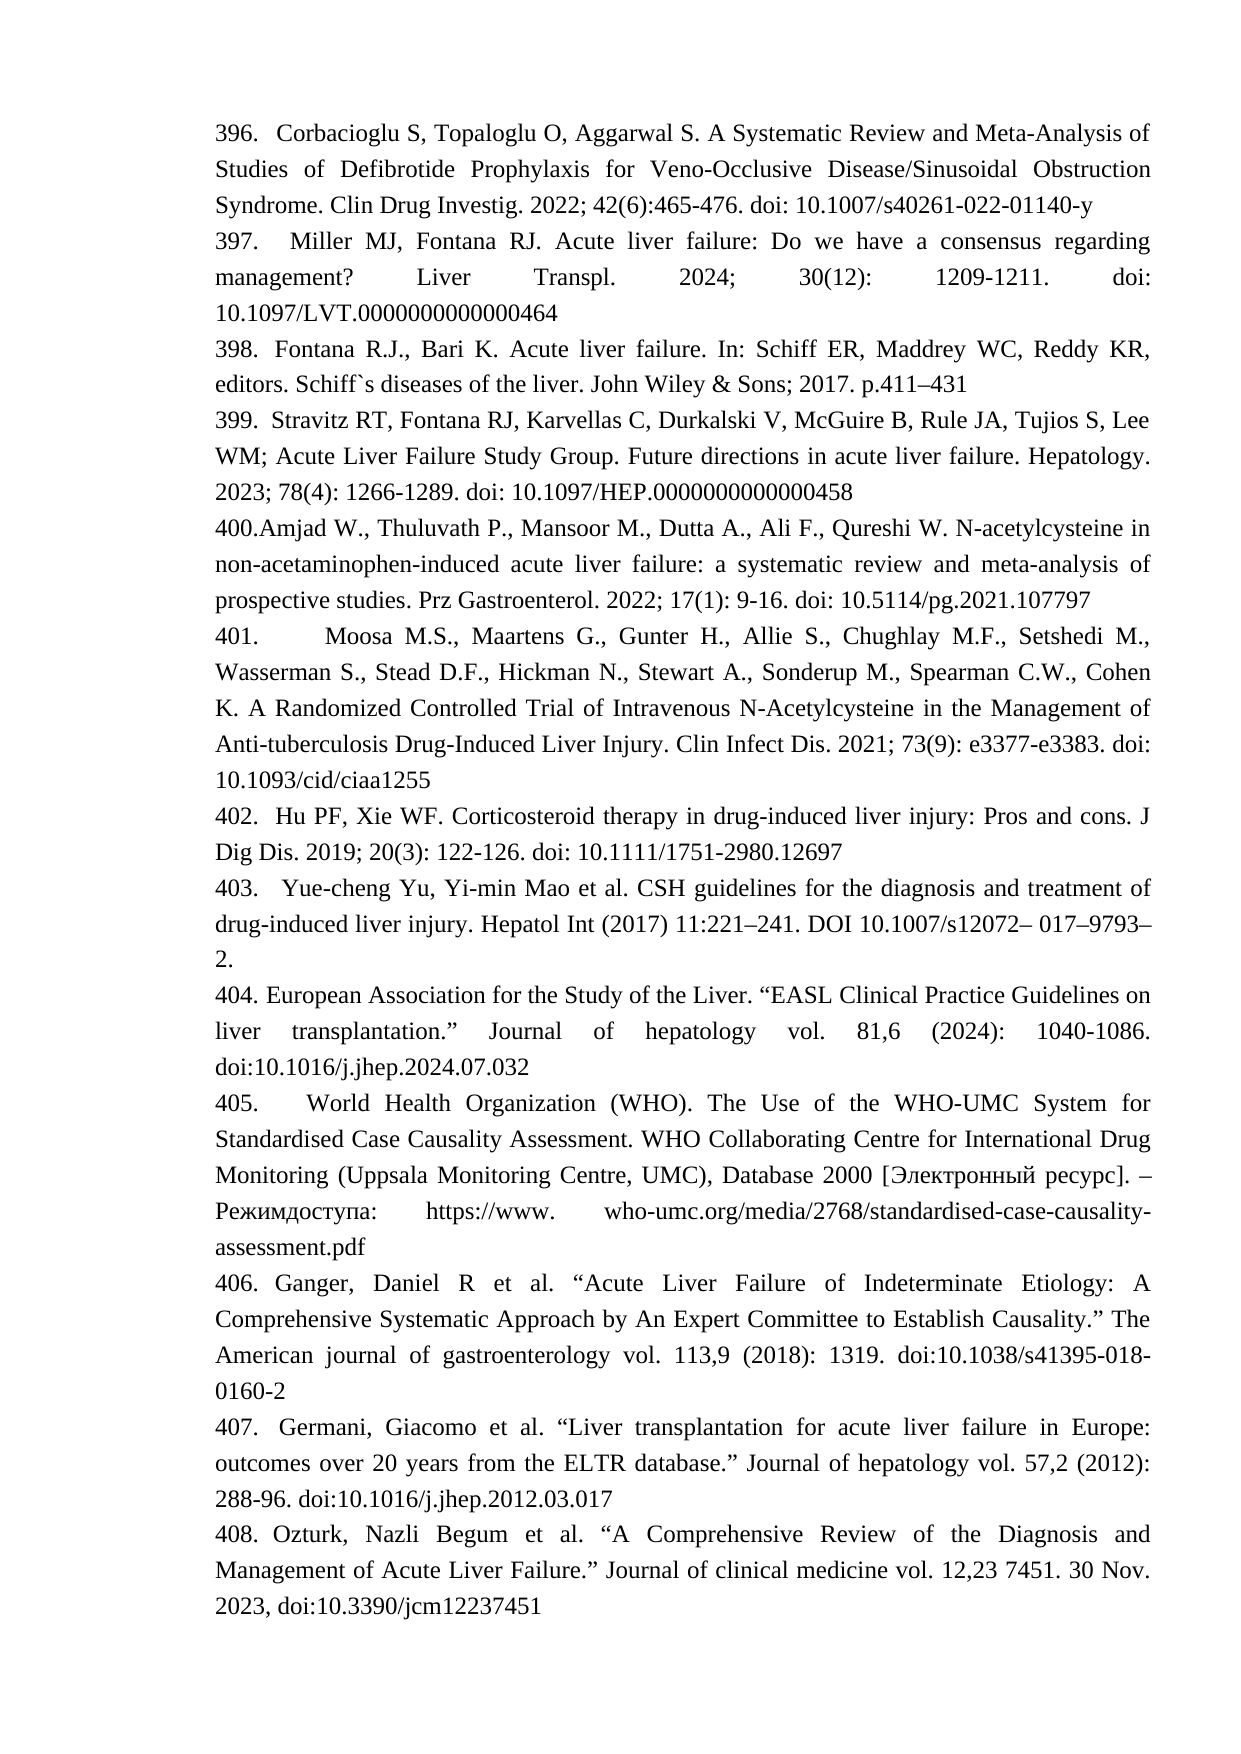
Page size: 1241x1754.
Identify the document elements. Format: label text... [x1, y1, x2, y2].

text 402. Hu PF, Xie WF. Corticosteroid therapy in drug-induced liver injury: Pros and cons. J Dig Dis. 2019; 20(3): 122-126. doi: 10.1111/1751-2980.12697 [215, 801, 1152, 866]
text 404. European Association for the Study of the Liver. “EASL Clinical Practice Guidelines on liver transplantation.” Journal of hepatology vol. 81,6 (2024): 1040-1086. doi:10.1016/j.jhep.2024.07.032 [215, 1045, 1152, 1081]
text 405. World Health Organization (WHO). The Use of the WHO-UMC System for Standardised Case Causality Assessment. WHO Collaborating Centre for International Drug Monitoring (Uppsala Monitoring Centre, UMC), Database 2000 [Электронный ресурс]. – Режимдоступа: https://www. who-umc.org/media/2768/standardised-case-causality-assessment.pdf [215, 1088, 1152, 1261]
text 398. Fontana R.J., Bari K. Acute liver failure. In: Schiff ER, Maddrey WC, Reddy KR, editors. Schiff`s diseases of the liver. John Wiley & Sons; 2017. p.411–431 [215, 334, 1152, 398]
text 403. Yue-cheng Yu, Yi-min Mao et al. CSH guidelines for the diagnosis and treatment of drug-induced liver injury. Hepatol Int (2017) 11:221–241. DOI 10.1007/s12072– 017–9793–2. [215, 873, 1152, 973]
text 408. Ozturk, Nazli Begum et al. “A Comprehensive Review of the Diagnosis and Management of Acute Liver Failure.” Journal of clinical medicine vol. 12,23 7451. 30 Nov. 2023, doi:10.3390/jcm12237451 [215, 1519, 1152, 1556]
text 404. European Association for the Study of the Liver. “EASL Clinical Practice Guidelines on liver transplantation.” Journal of hepatology vol. 81,6 (2024): 1040-1086. doi:10.1016/j.jhep.2024.07.032 [215, 981, 1152, 1016]
text 399. Stravitz RT, Fontana RJ, Karvellas C, Durkalski V, McGuire B, Rule JA, Tujios S, Lee WM; Acute Liver Failure Study Group. Future directions in acute liver failure. Hepatology. 2023; 78(4): 1266-1289. doi: 10.1097/HEP.0000000000000458 [215, 406, 1152, 506]
text 408. Ozturk, Nazli Begum et al. “A Comprehensive Review of the Diagnosis and Management of Acute Liver Failure.” Journal of clinical medicine vol. 12,23 7451. 30 Nov. 2023, doi:10.3390/jcm12237451 [215, 1584, 1152, 1620]
text 407. Germani, Giacomo et al. “Liver transplantation for acute liver failure in Europe: outcomes over 20 years from the ELTR database.” Journal of hepatology vol. 57,2 (2012): 288-96. doi:10.1016/j.jhep.2012.03.017 [215, 1476, 1152, 1512]
text 400.Amjad W., Thuluvath P., Mansoor M., Dutta A., Ali F., Qureshi W. N-acetylcysteine in non-acetaminophen-induced acute liver failure: a systematic review and meta-analysis of prospective studies. Prz Gastroenterol. 2022; 17(1): 9-16. doi: 10.5114/pg.2021.107797 [215, 513, 1152, 614]
text 397. Miller MJ, Fontana RJ. Acute liver failure: Do we have a consensus regarding management? Liver Transpl. 2024; 30(12): 1209-1211. doi: 10.1097/LVT.0000000000000464 [215, 226, 1152, 326]
text 406. Ganger, Daniel R et al. “Acute Liver Failure of Indeterminate Etiology: A Comprehensive Systematic Approach by An Expert Committee to Establish Causality.” The American journal of gastroenterology vol. 113,9 (2018): 1319. doi:10.1038/s41395-018-0160-2 [215, 1369, 1152, 1404]
text 396. Corbacioglu S, Topaloglu O, Aggarwal S. A Systematic Review and Meta-Analysis of Studies of Defibrotide Prophylaxis for Veno-Occlusive Disease/Sinusoidal Obstruction Syndrome. Clin Drug Investig. 2022; 42(6):465-476. doi: 10.1007/s40261-022-01140-y [215, 118, 1152, 219]
text 401. Moosa M.S., Maartens G., Gunter H., Allie S., Chughlay M.F., Setshedi M., Wasserman S., Stead D.F., Hickman N., Stewart A., Sonderup M., Spearman C.W., Cohen K. A Randomized Controlled Trial of Intravenous N-Acetylcysteine in the Management of Anti-tuberculosis Drug-Induced Liver Injury. Clin Infect Dis. 2021; 73(9): e3377-e3383. doi: 10.1093/cid/ciaa1255 [215, 621, 1152, 794]
text 406. Ganger, Daniel R et al. “Acute Liver Failure of Indeterminate Etiology: A Comprehensive Systematic Approach by An Expert Committee to Establish Causality.” The American journal of gastroenterology vol. 113,9 (2018): 1319. doi:10.1038/s41395-018-0160-2 [215, 1268, 1152, 1304]
text 407. Germani, Giacomo et al. “Liver transplantation for acute liver failure in Europe: outcomes over 20 years from the ELTR database.” Journal of hepatology vol. 57,2 (2012): 288-96. doi:10.1016/j.jhep.2012.03.017 [215, 1412, 1152, 1448]
